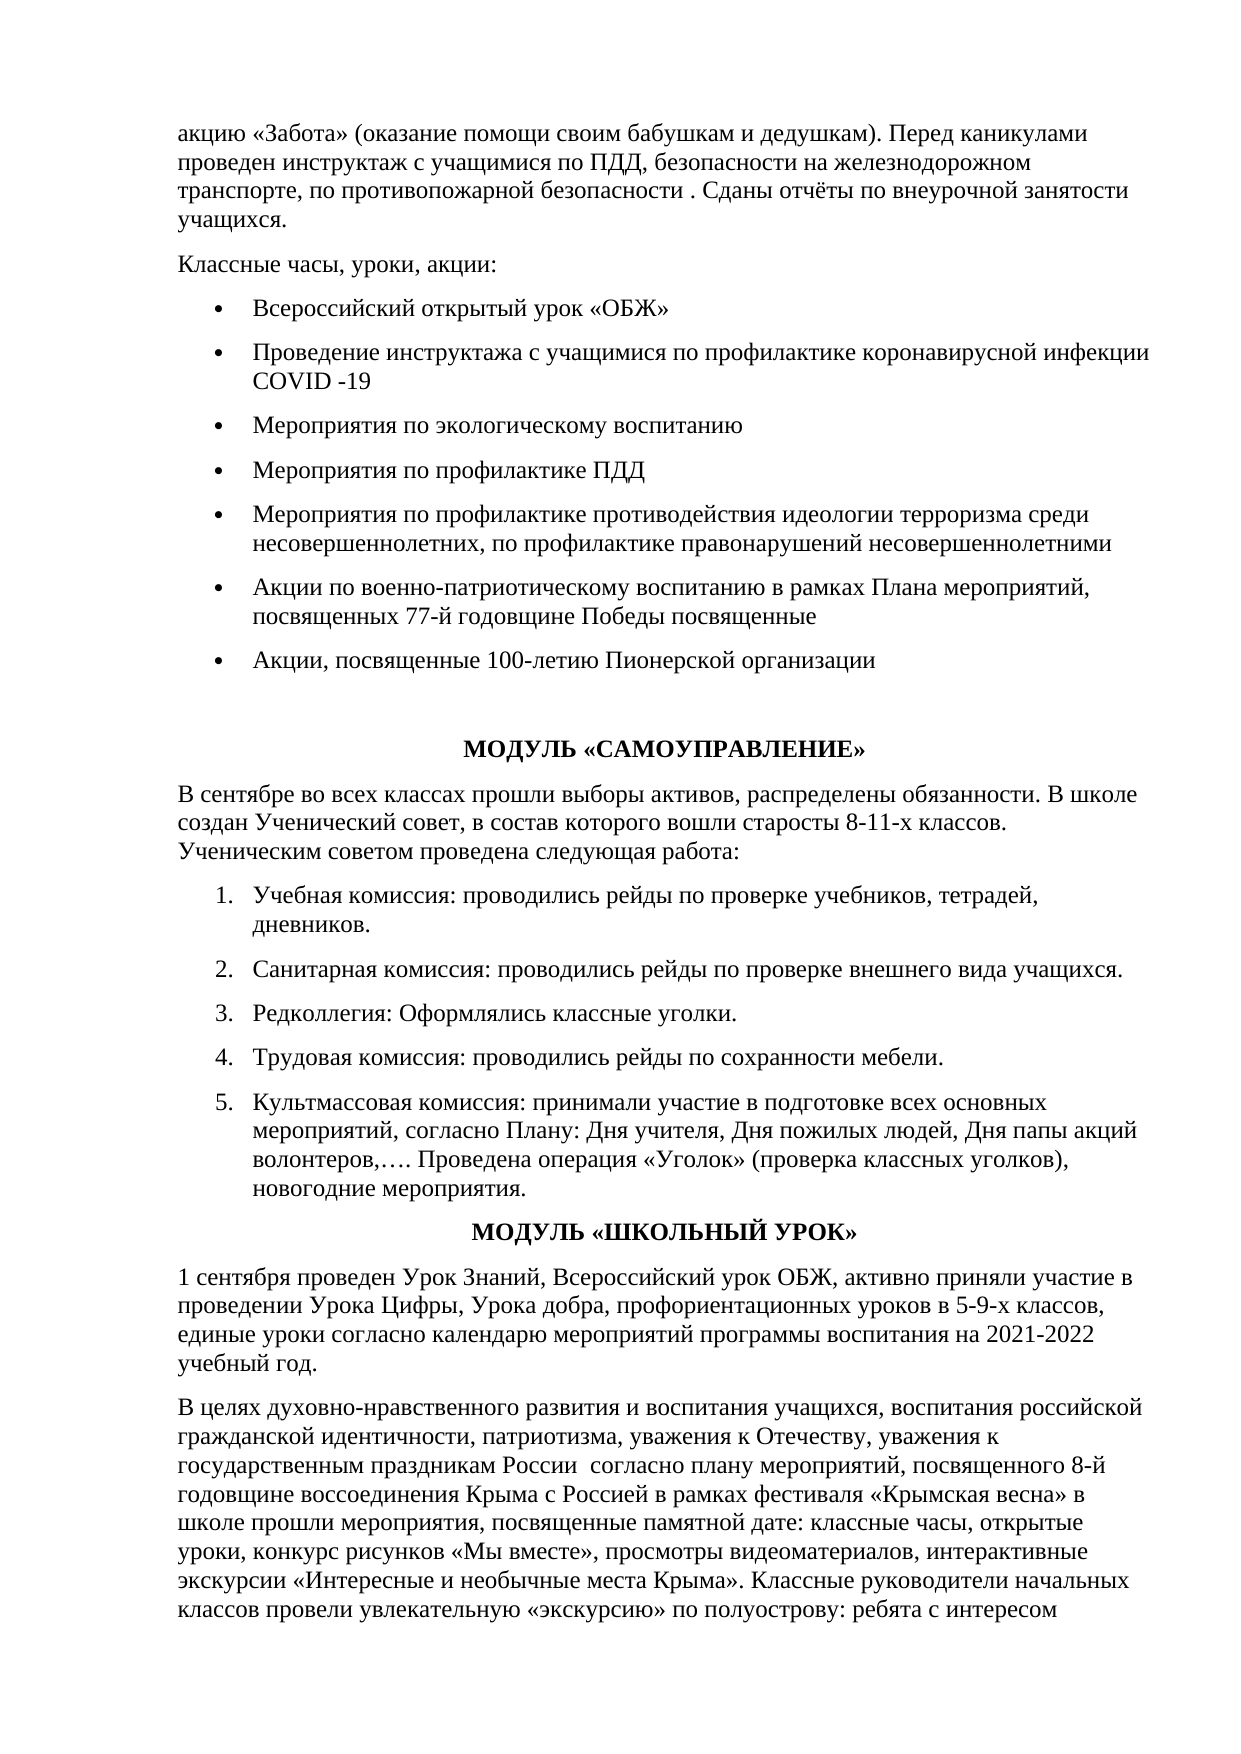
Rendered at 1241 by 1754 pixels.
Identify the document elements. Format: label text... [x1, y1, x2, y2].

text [177, 1392, 1152, 1622]
text 1 сентября проведен Урок Знаний, Всероссийский урок ОБЖ, активно приняли участие в проведении Урока Цифры, Урока добра, профориентационных уроков в 5-9-х классов, единые уроки согласно календарю мероприятий программы воспитания на 2021-2022 учебный год. [177, 1262, 1152, 1377]
list Мероприятия по профилактике противодействия идеологии терроризма среди несовершеннолетних, по профилактике правонарушений несовершеннолетними [215, 499, 1152, 557]
text В сентябре во всех классах прошли выборы активов, распределены обязанности. В школе создан Ученический совет, в состав которого вошли старосты 8-11-х классов. Ученическим советом проведена следующая работа: [177, 779, 1152, 865]
list Санитарная комиссия: проводились рейды по проверке внешнего вида учащихся. [215, 954, 1152, 982]
list Культмассовая комиссия: принимали участие в подготовке всех основных мероприятий, согласно Плану: Дня учителя, Дня пожилых людей, Дня папы акций волонтеров,…. Проведена операция «Уголок» (проверка классных уголков), новогодние мероприятия. [215, 1087, 1152, 1202]
list Учебная комиссия: проводились рейды по проверке учебников, тетрадей, дневников. [215, 881, 1152, 938]
list Мероприятия по профилактике ПДД [215, 455, 1152, 484]
list Проведение инструктажа с учащимися по профилактике коронавирусной инфекции COVID -19 [215, 337, 1152, 395]
list Всероссийский открытый урок «ОБЖ» [215, 293, 1152, 322]
list Мероприятия по экологическому воспитанию [215, 411, 1152, 439]
text МОДУЛЬ «САМОУПРАВЛЕНИЕ» [177, 734, 1152, 763]
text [177, 118, 1152, 233]
list Акции по военно-патриотическому воспитанию в рамках Плана мероприятий, посвященных 77-й годовщине Победы посвященные [215, 572, 1152, 630]
list Акции, посвященные 100-летию Пионерской организации [215, 646, 1152, 674]
list Редколлегия: Оформлялись классные уголки. [215, 998, 1152, 1027]
text Классные часы, уроки, акции: [177, 249, 1152, 277]
list Трудовая комиссия: проводились рейды по сохранности мебели. [215, 1042, 1152, 1071]
text МОДУЛЬ «ШКОЛЬНЫЙ УРОК» [177, 1217, 1152, 1246]
